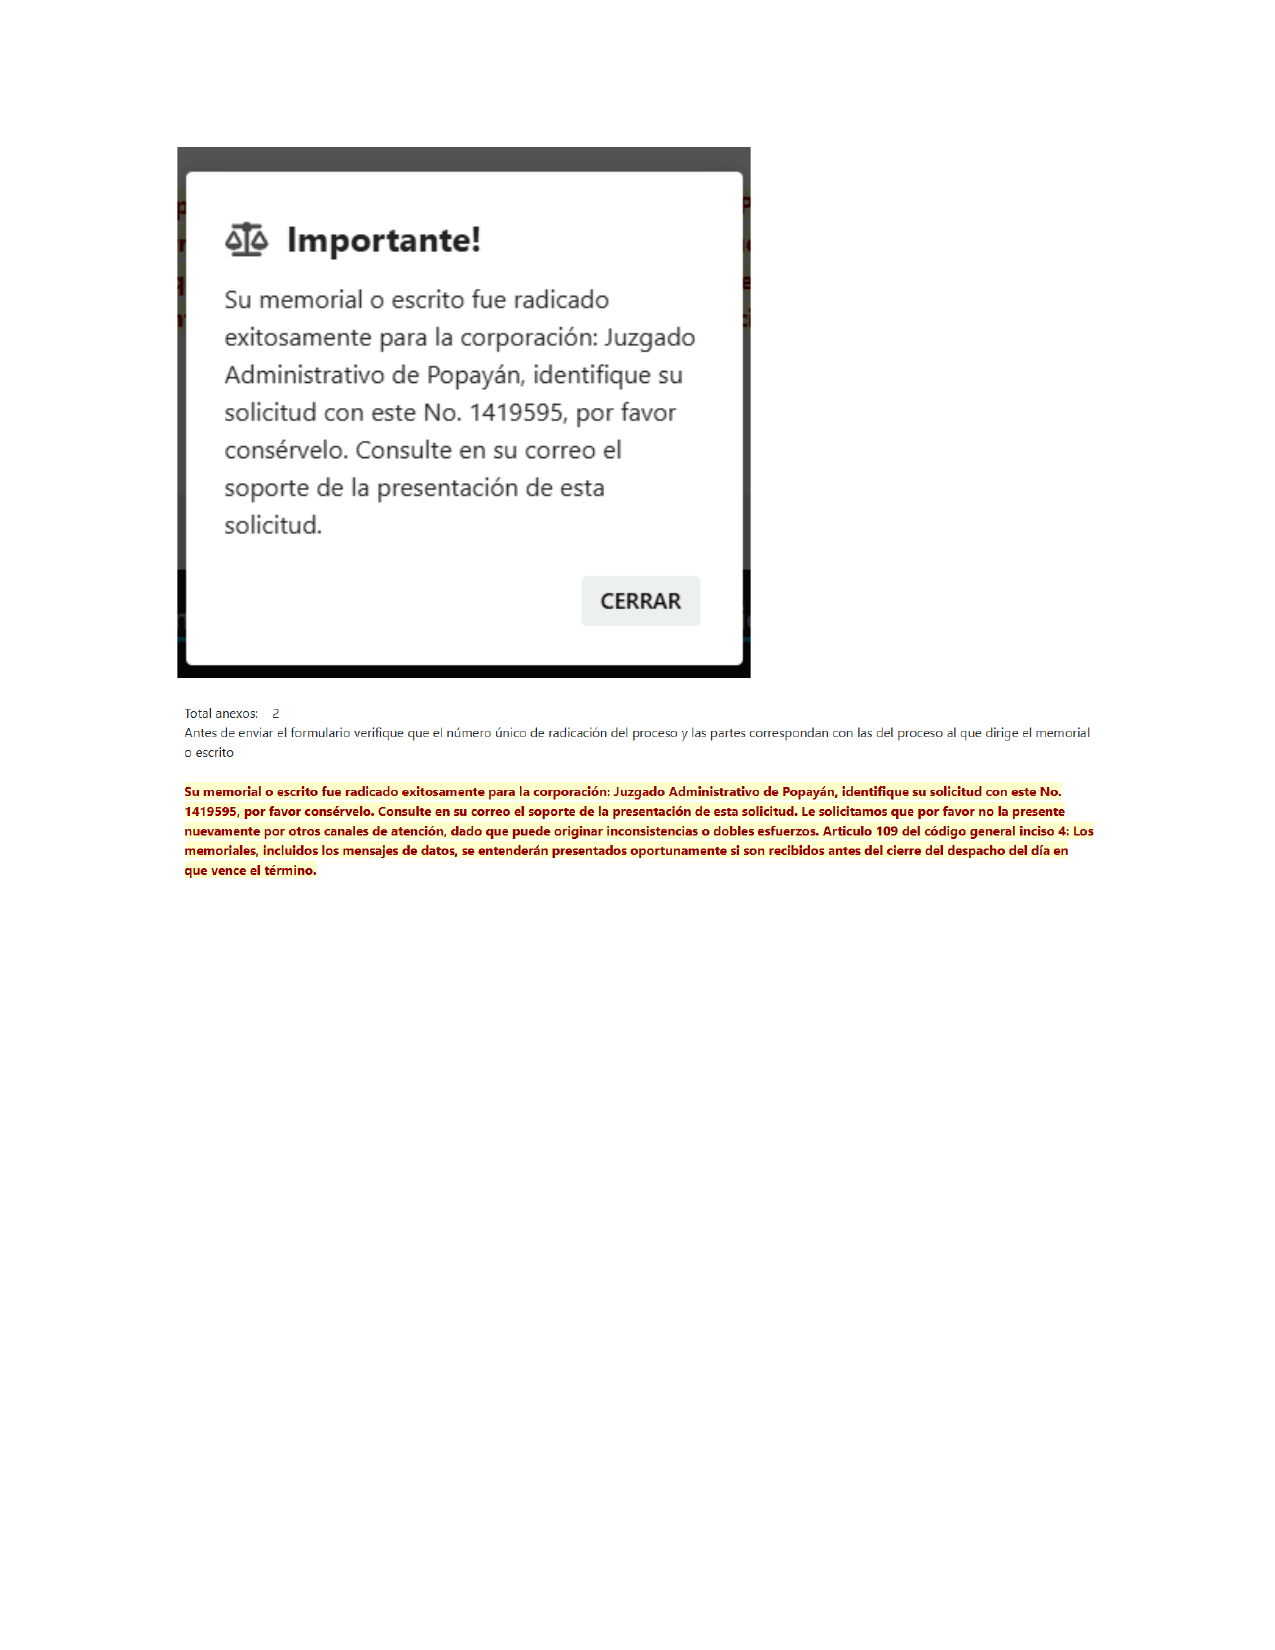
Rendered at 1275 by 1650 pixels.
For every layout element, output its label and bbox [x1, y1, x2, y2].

picture [177, 147, 751, 678]
picture [177, 696, 1098, 889]
